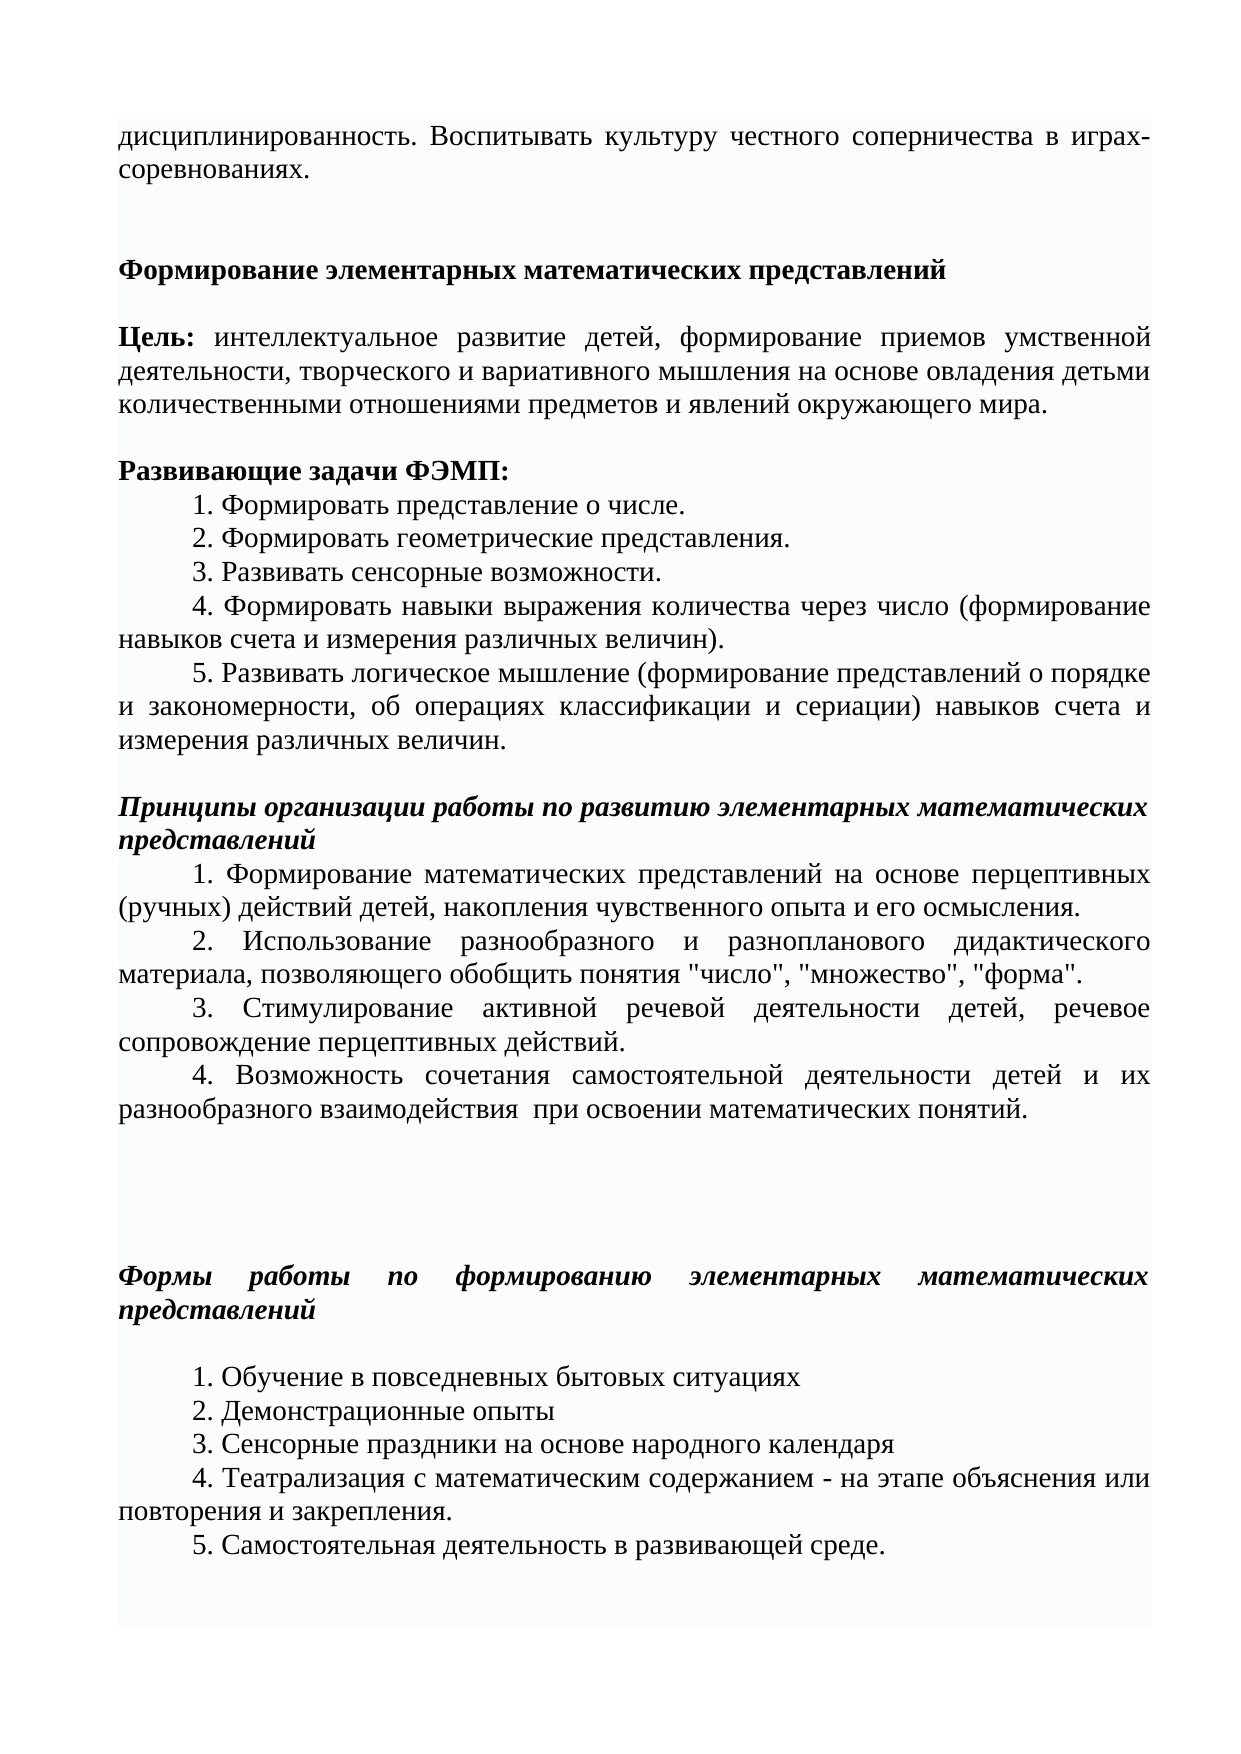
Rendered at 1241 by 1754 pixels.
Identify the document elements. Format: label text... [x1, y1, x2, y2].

text 4. Театрализация с математическим содержанием - на этапе объяснения или повторения и закрепления. [118, 1460, 1152, 1527]
text 1. Обучение в повседневных бытовых ситуациях [118, 1359, 1152, 1393]
text Формирование элементарных математических представлений [118, 252, 1152, 286]
text 3. Развивать сенсорные возможности. [118, 554, 1152, 588]
text 3. Стимулирование активной речевой деятельности детей, речевое сопровождение перцептивных действий. [118, 990, 1152, 1057]
text 1. Формирование математических представлений на основе перцептивных (ручных) действий детей, накопления чувственного опыта и его осмысления. [118, 856, 1152, 923]
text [118, 118, 1152, 185]
text Цель: интеллектуальное развитие детей, формирование приемов умственной деятельности, творческого и вариативного мышления на основе овладения детьми количественными отношениями предметов и явлений окружающего мира. [118, 319, 1152, 420]
text Развивающие задачи ФЭМП: [118, 453, 1152, 487]
text 4. Возможность сочетания самостоятельной деятельности детей и их разнообразного взаимодействия при освоении математических понятий. [118, 1057, 1152, 1124]
text Принципы организации работы по развитию элементарных математических представлений [118, 789, 1152, 856]
text Формы работы по формированию элементарных математических представлений [118, 1258, 1152, 1326]
text 5. Самостоятельная деятельность в развивающей среде. [118, 1527, 1152, 1560]
text 5. Развивать логическое мышление (формирование представлений о порядке и закономерности, об операциях классификации и сериации) навыков счета и измерения различных величин. [118, 655, 1152, 755]
text 3. Сенсорные праздники на основе народного календаря [118, 1426, 1152, 1460]
text 4. Формировать навыки выражения количества через число (формирование навыков счета и измерения различных величин). [118, 588, 1152, 655]
text 2. Демонстрационные опыты [118, 1393, 1152, 1426]
text 1. Формировать представление о числе. [118, 487, 1152, 521]
text 2. Использование разнообразного и разнопланового дидактического материала, позволяющего обобщить понятия "число", "множество", "форма". [118, 923, 1152, 990]
text 2. Формировать геометрические представления. [118, 521, 1152, 554]
